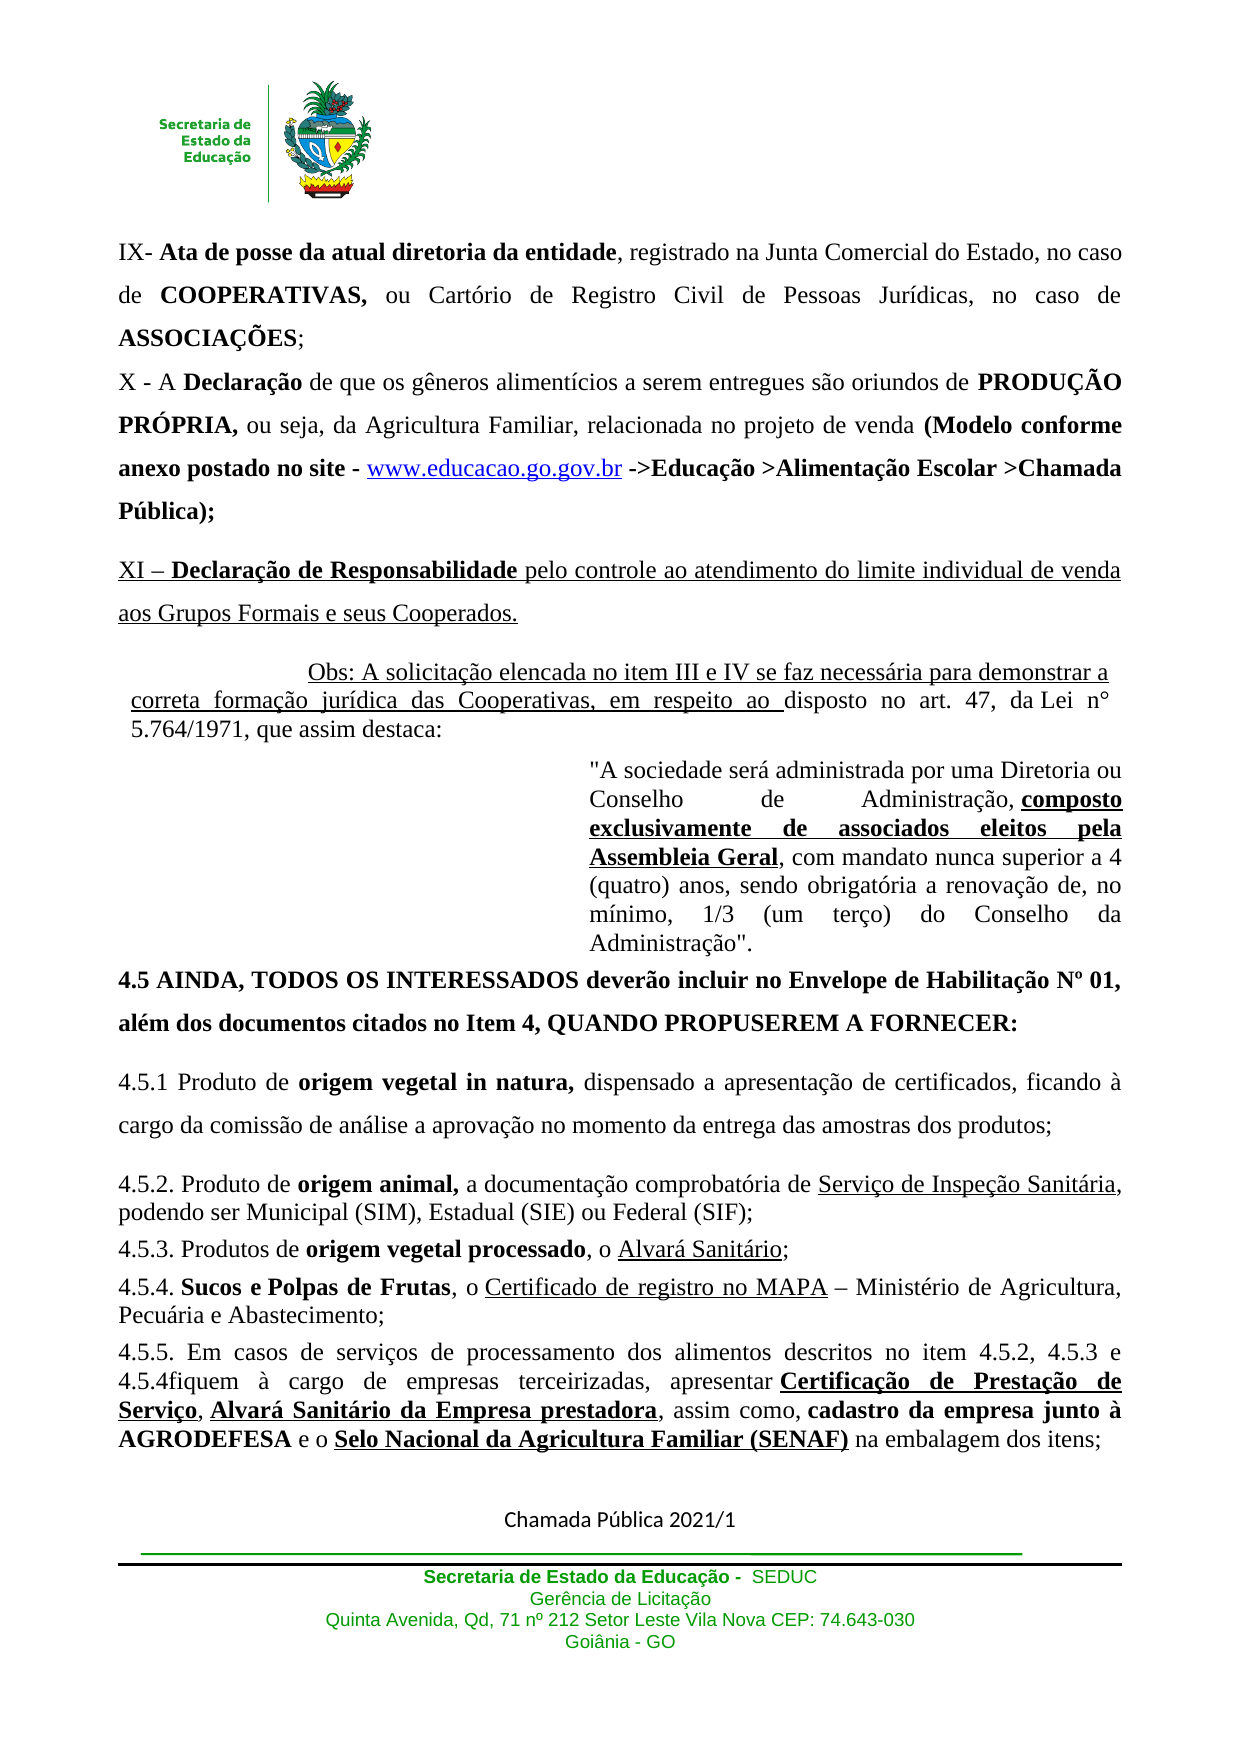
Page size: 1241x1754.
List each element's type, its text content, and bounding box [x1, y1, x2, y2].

text 4.5.3. Produtos de origem vegetal processado, o Alvará Sanitário; [118, 1234, 1122, 1263]
text "A sociedade será administrada por uma Diretoria ou Conselho de Administração, composto exclusivamente de associados eleitos pela Assembleia Geral, com mandato nunca superior a 4 (quatro) anos, sendo obrigatória a renovação de, no mínimo, 1/3 (um terço) do Conselho da Administração". [589, 755, 1122, 838]
text XI – Declaração de Responsabilidade pelo controle ao atendimento do limite individual de venda aos Grupos Formais e seus Cooperados. [118, 555, 1122, 627]
text IX- Ata de posse da atual diretoria da entidade, registrado na Junta Comercial do Estado, no caso de COOPERATIVAS, ou Cartório de Registro Civil de Pessoas Jurídicas, no caso de ASSOCIAÇÕES; [118, 237, 1122, 352]
text Obs: A solicitação elencada no item III e IV se faz necessária para demonstrar a correta formação jurídica das Cooperativas, em respeito ao disposto no art. 47, da Lei n° 5.764/1971, que assim destaca: [131, 657, 1110, 743]
text X - A Declaração de que os gêneros alimentícios a serem entregues são oriundos de PRODUÇÃO PRÓPRIA, ou seja, da Agricultura Familiar, relacionada no projeto de venda (Modelo conforme anexo postado no site - www.educacao.go.gov.br ->Educação >Alimentação Escolar >Chamada Pública); [118, 367, 1122, 525]
text 4.5.4. Sucos e Polpas de Frutas, o Certificado de registro no MAPA – Ministério de Agricultura, Pecuária e Abastecimento; [118, 1272, 1122, 1329]
text 4.5.1 Produto de origem vegetal in natura, dispensado a apresentação de certificados, ficando à cargo da comissão de análise a aprovação no momento da entrega das amostras dos produtos; [118, 1067, 1122, 1139]
text "A sociedade será administrada por uma Diretoria ou Conselho de Administração, composto exclusivamente de associados eleitos pela Assembleia Geral, com mandato nunca superior a 4 (quatro) anos, sendo obrigatória a renovação de, no mínimo, 1/3 (um terço) do Conselho da Administração". [589, 839, 1122, 957]
text 4.5.2. Produto de origem animal, a documentação comprobatória de Serviço de Inspeção Sanitária, podendo ser Municipal (SIM), Estadual (SIE) ou Federal (SIF); [118, 1169, 1122, 1226]
text 4.5 AINDA, TODOS OS INTERESSADOS deverão incluir no Envelope de Habilitação Nº 01, além dos documentos citados no Item 4, QUANDO PROPUSEREM A FORNECER: [118, 965, 1122, 1037]
text 4.5.5. Em casos de serviços de processamento dos alimentos descritos no item 4.5.2, 4.5.3 e 4.5.4fiquem à cargo de empresas terceirizadas, apresentar Certificação de Prestação de Serviço, Alvará Sanitário da Empresa prestadora, assim como, cadastro da empresa junto à AGRODEFESA e o Selo Nacional da Agricultura Familiar (SENAF) na embalagem dos itens; [118, 1337, 1122, 1452]
picture [118, 73, 412, 210]
